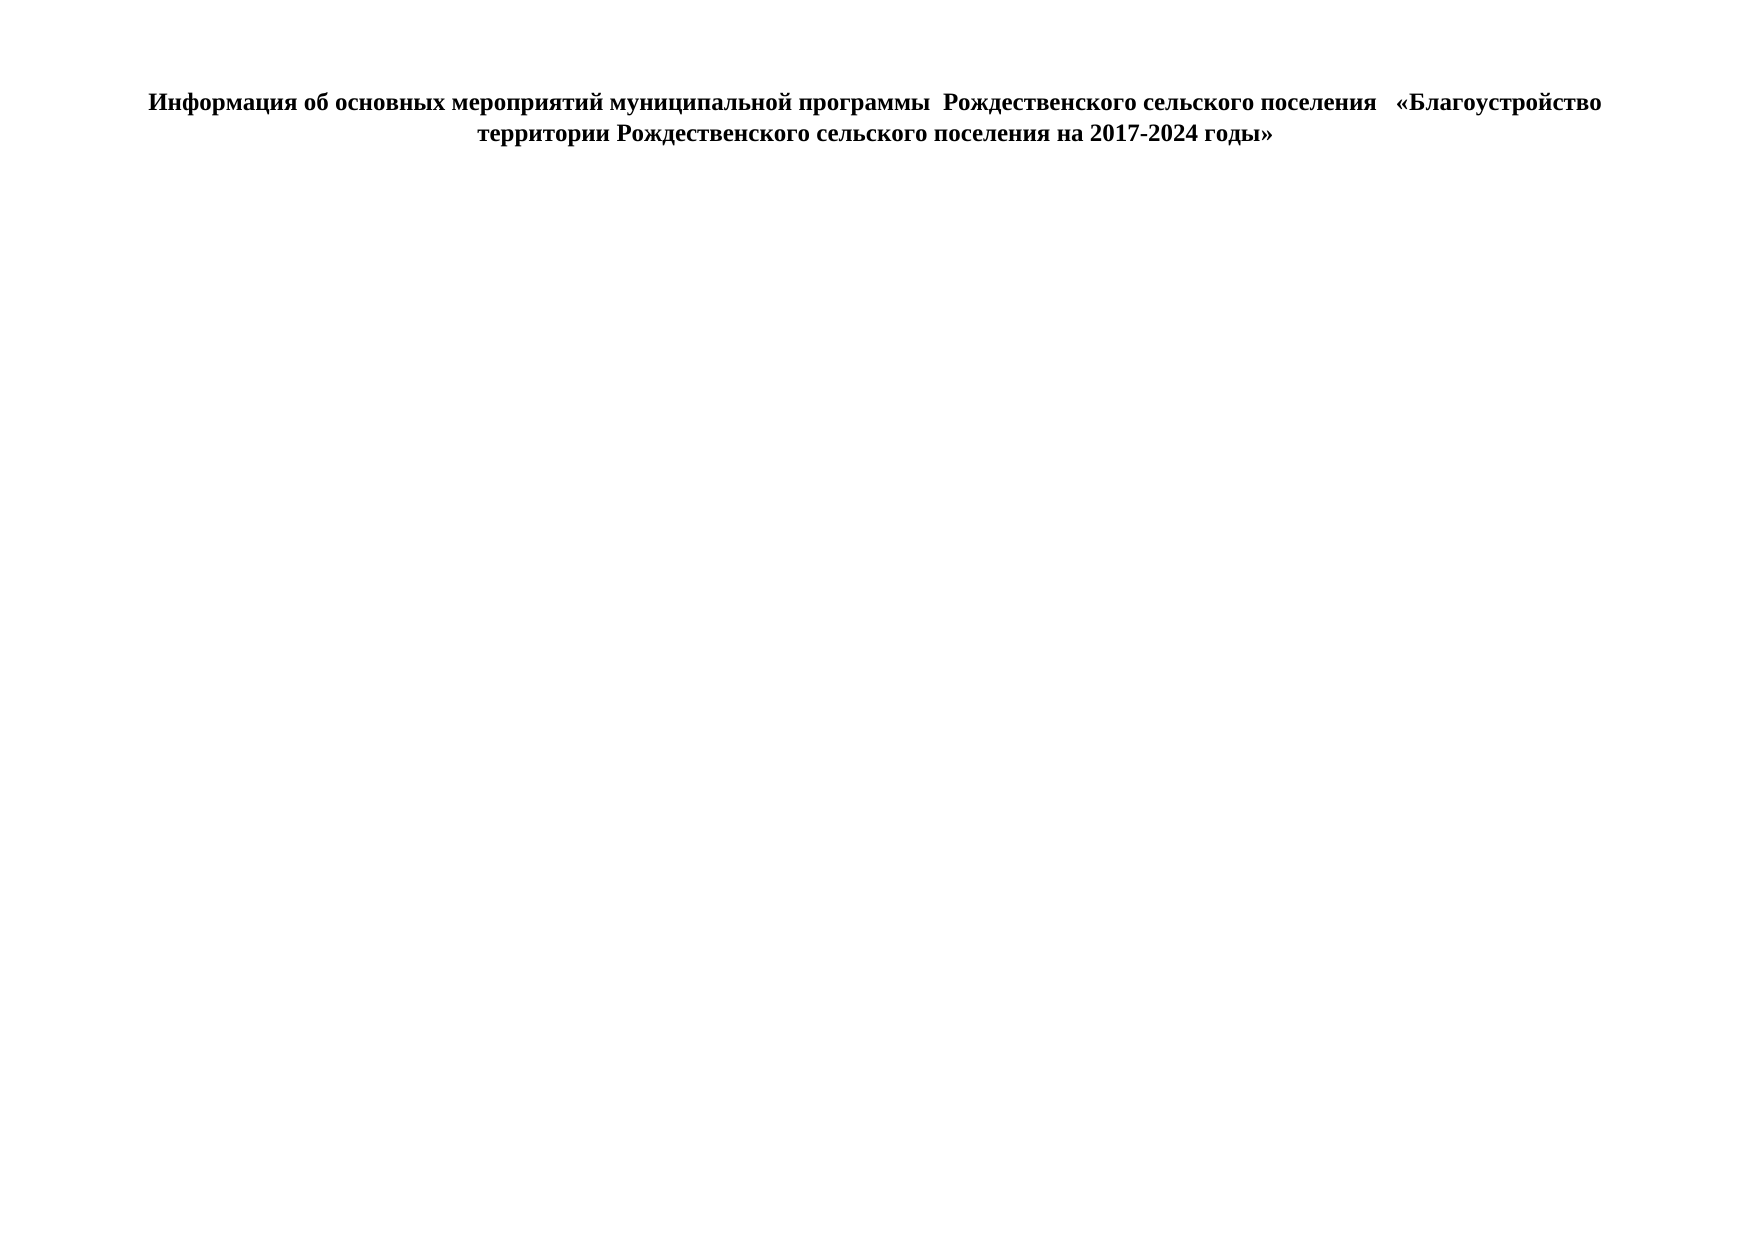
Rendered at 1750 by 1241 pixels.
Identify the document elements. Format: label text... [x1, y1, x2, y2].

text Информация об основных мероприятий муниципальной программы Рождественского сельского поселения «Благоустройство территории Рождественского сельского поселения на 2017-2024 годы» [118, 87, 1632, 147]
